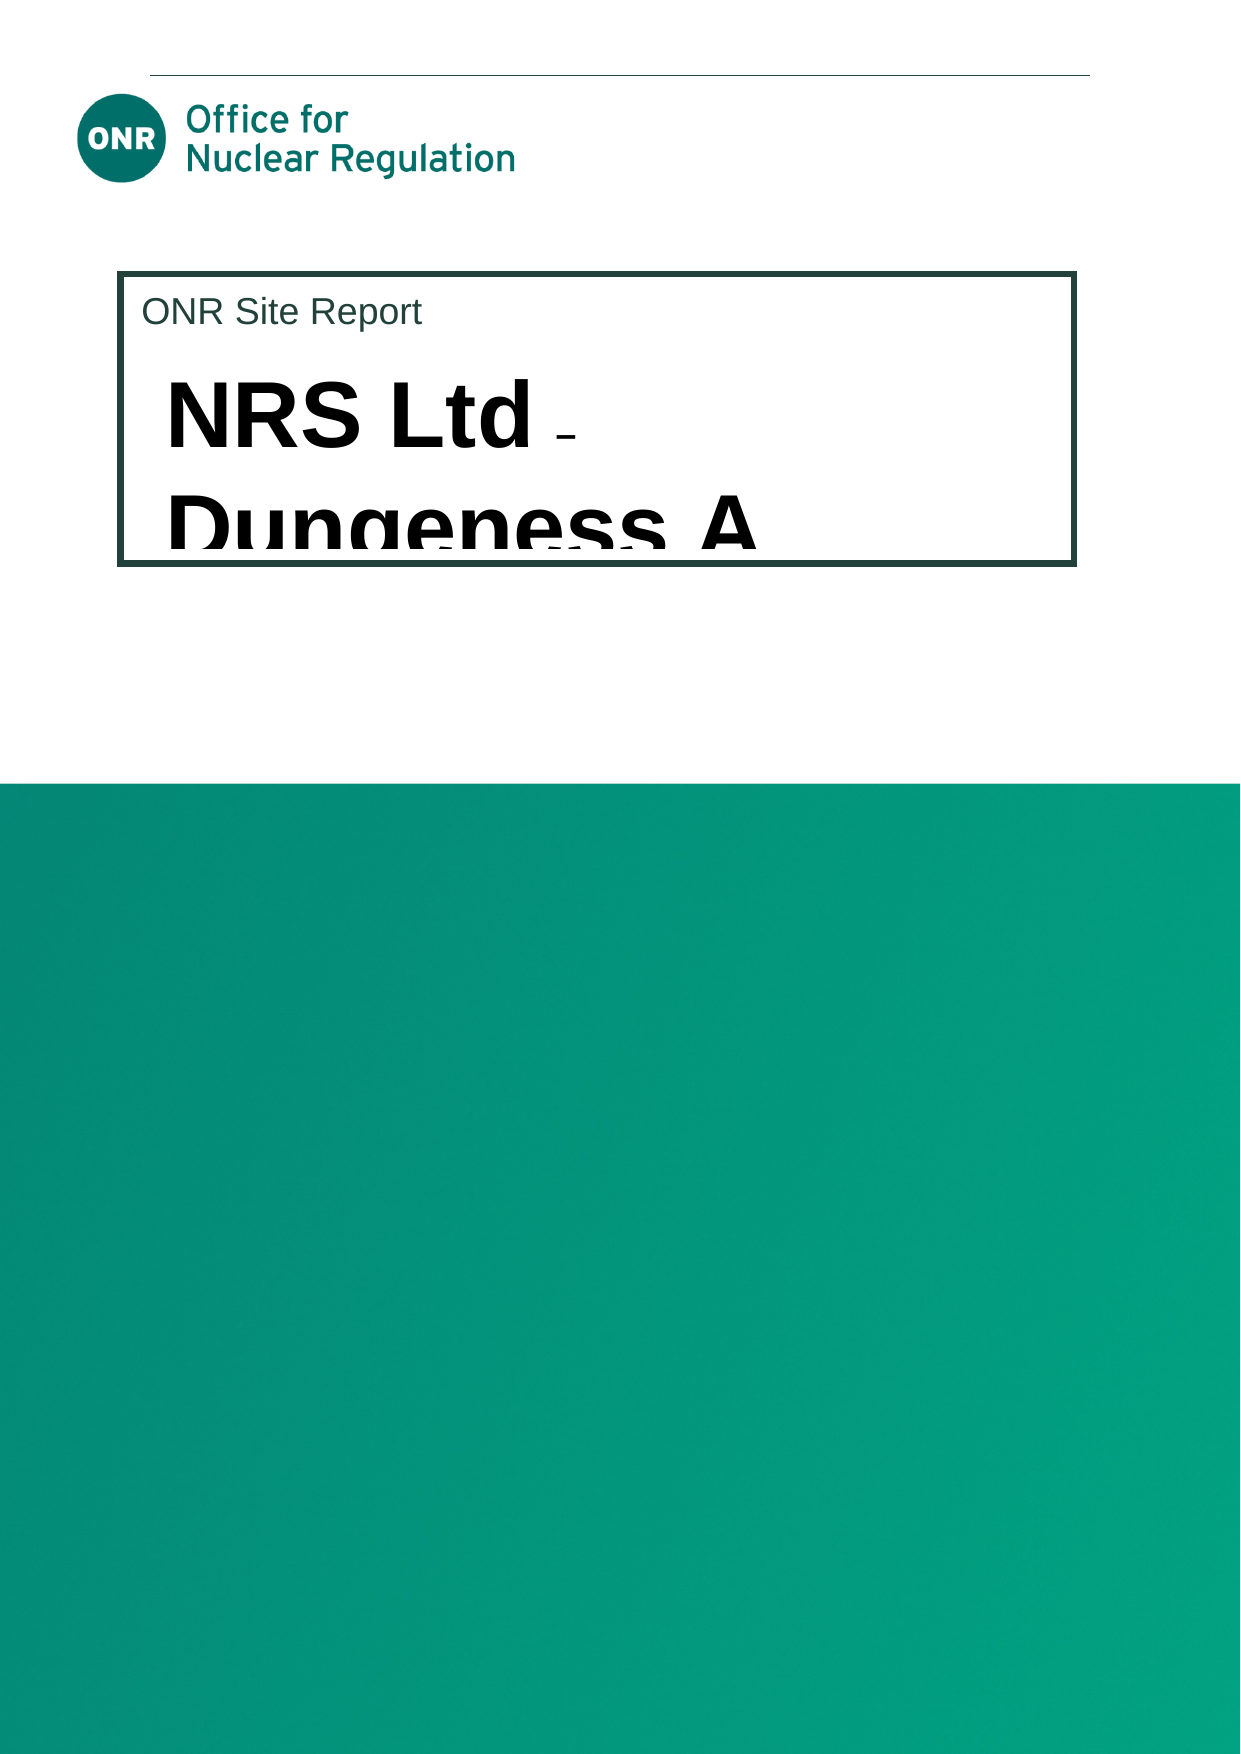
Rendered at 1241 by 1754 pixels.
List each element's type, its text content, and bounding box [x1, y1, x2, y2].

table_header [120, 150, 1074, 271]
table_cell ONR Site Report – [124, 277, 1071, 560]
picture [0, 0, 1241, 1754]
